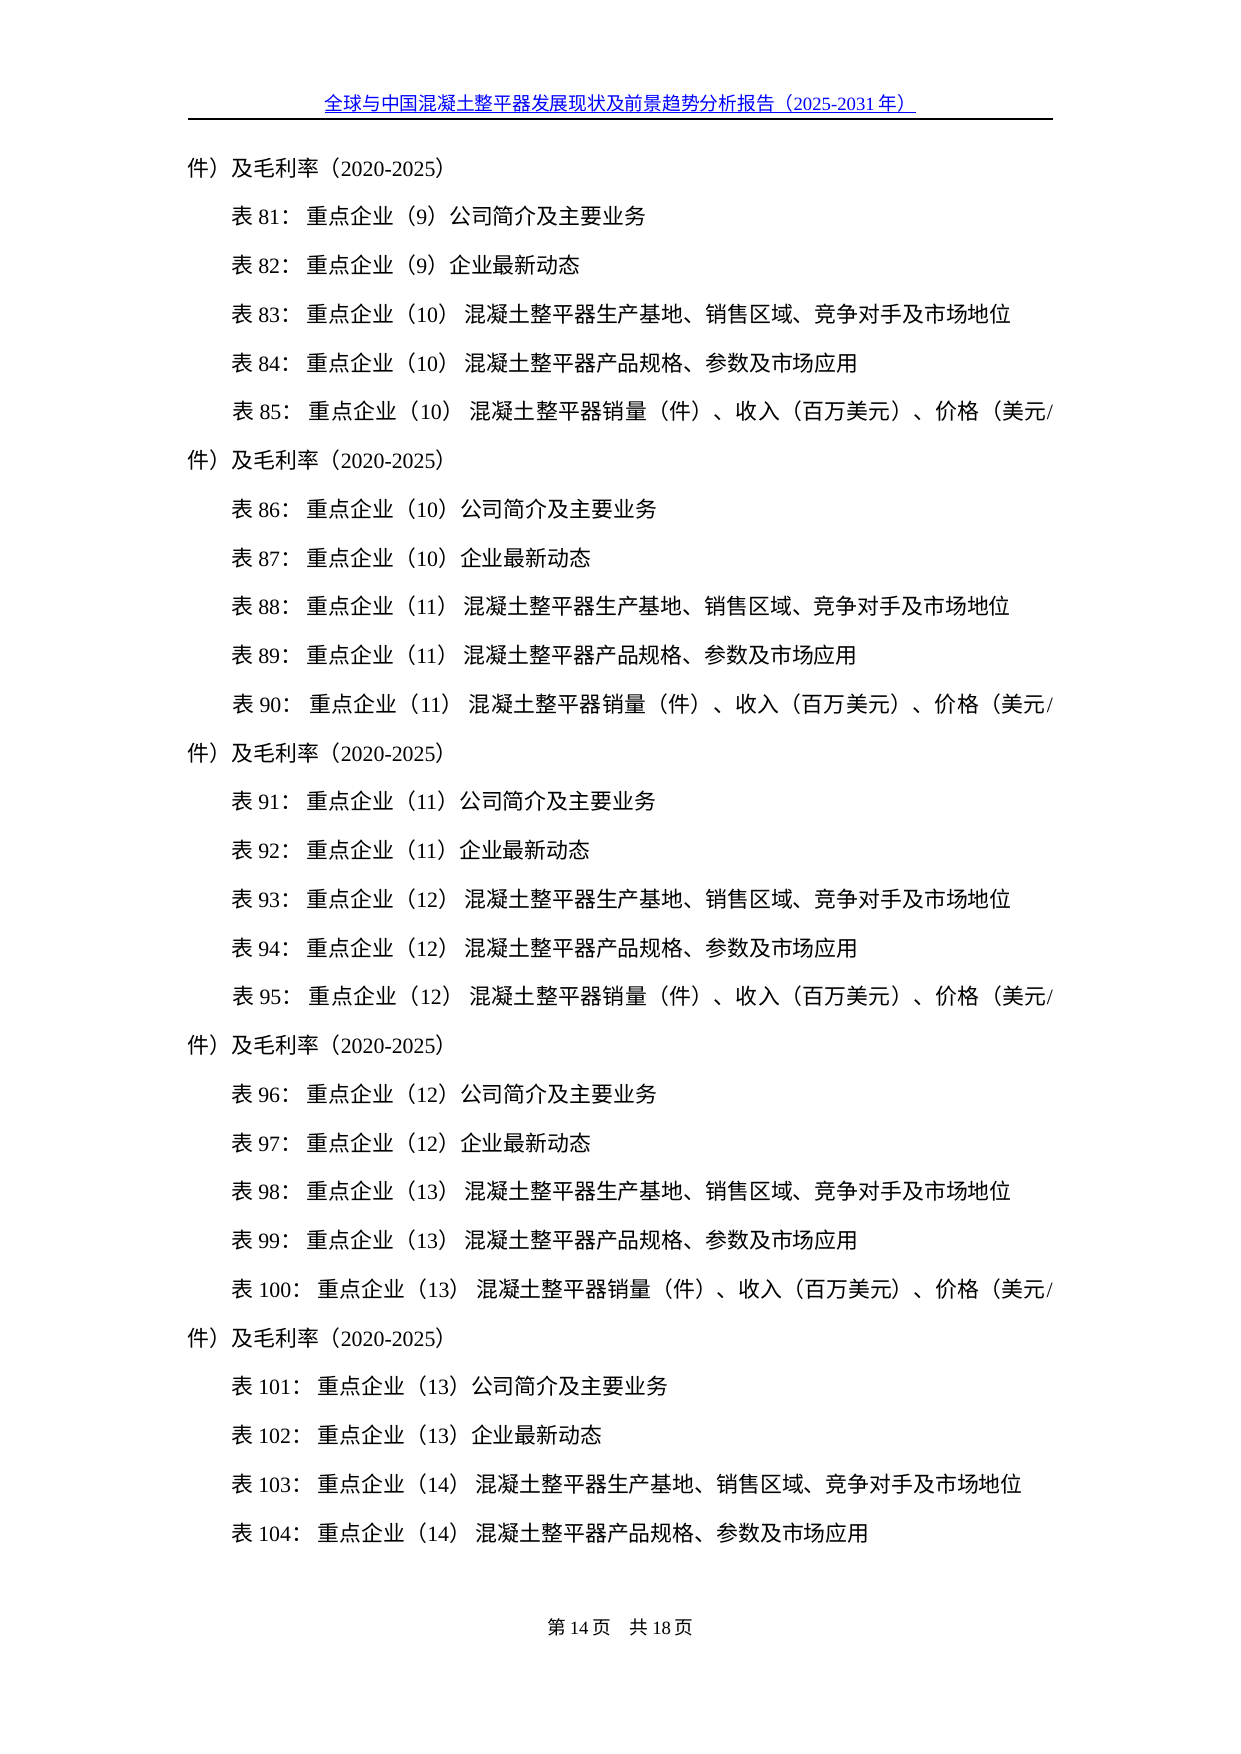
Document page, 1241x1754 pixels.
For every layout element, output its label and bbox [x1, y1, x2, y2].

text [187, 150, 1053, 1548]
